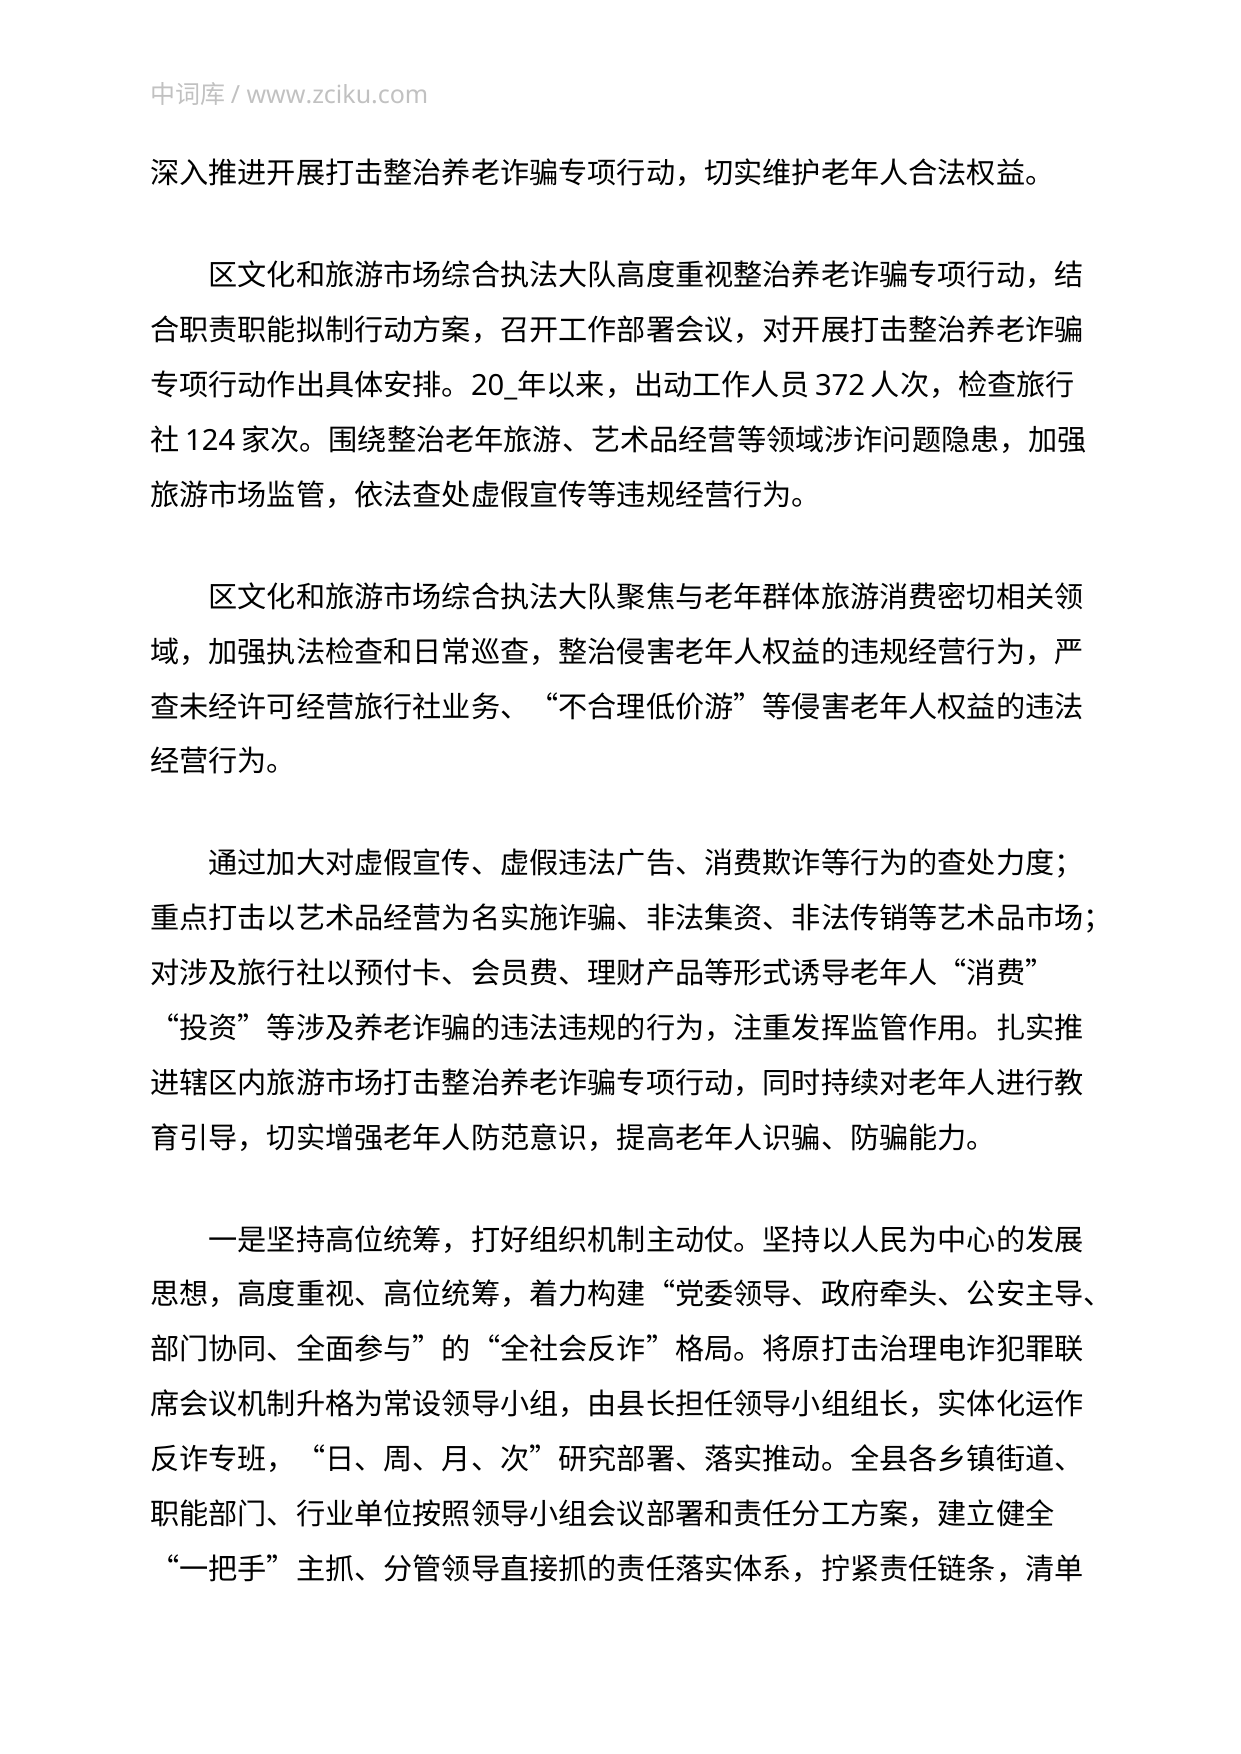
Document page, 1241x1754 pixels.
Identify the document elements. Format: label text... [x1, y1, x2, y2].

text 区文化和旅游市场综合执法大队聚焦与老年群体旅游消费密切相关领域，加强执法检查和日常巡查，整治侵害老年人权益的违规经营行为，严查未经许可经营旅行社业务、“不合理低价游”等侵害老年人权益的违法经营行为。 [150, 573, 1090, 780]
text 区文化和旅游市场综合执法大队高度重视整治养老诈骗专项行动，结合职责职能拟制行动方案，召开工作部署会议，对开展打击整治养老诈骗专项行动作出具体安排。20_年以来，出动工作人员372人次，检查旅行社124家次。围绕整治老年旅游、艺术品经营等领域涉诈问题隐患，加强旅游市场监管，依法查处虚假宣传等违规经营行为。 [150, 252, 1090, 514]
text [150, 1216, 1090, 1588]
text 通过加大对虚假宣传、虚假违法广告、消费欺诈等行为的查处力度；重点打击以艺术品经营为名实施诈骗、非法集资、非法传销等艺术品市场；对涉及旅行社以预付卡、会员费、理财产品等形式诱导老年人“消费”“投资”等涉及养老诈骗的违法违规的行为，注重发挥监管作用。扎实推进辖区内旅游市场打击整治养老诈骗专项行动，同时持续对老年人进行教育引导，切实增强老年人防范意识，提高老年人识骗、防骗能力。 [150, 840, 1090, 1157]
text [150, 150, 1090, 192]
